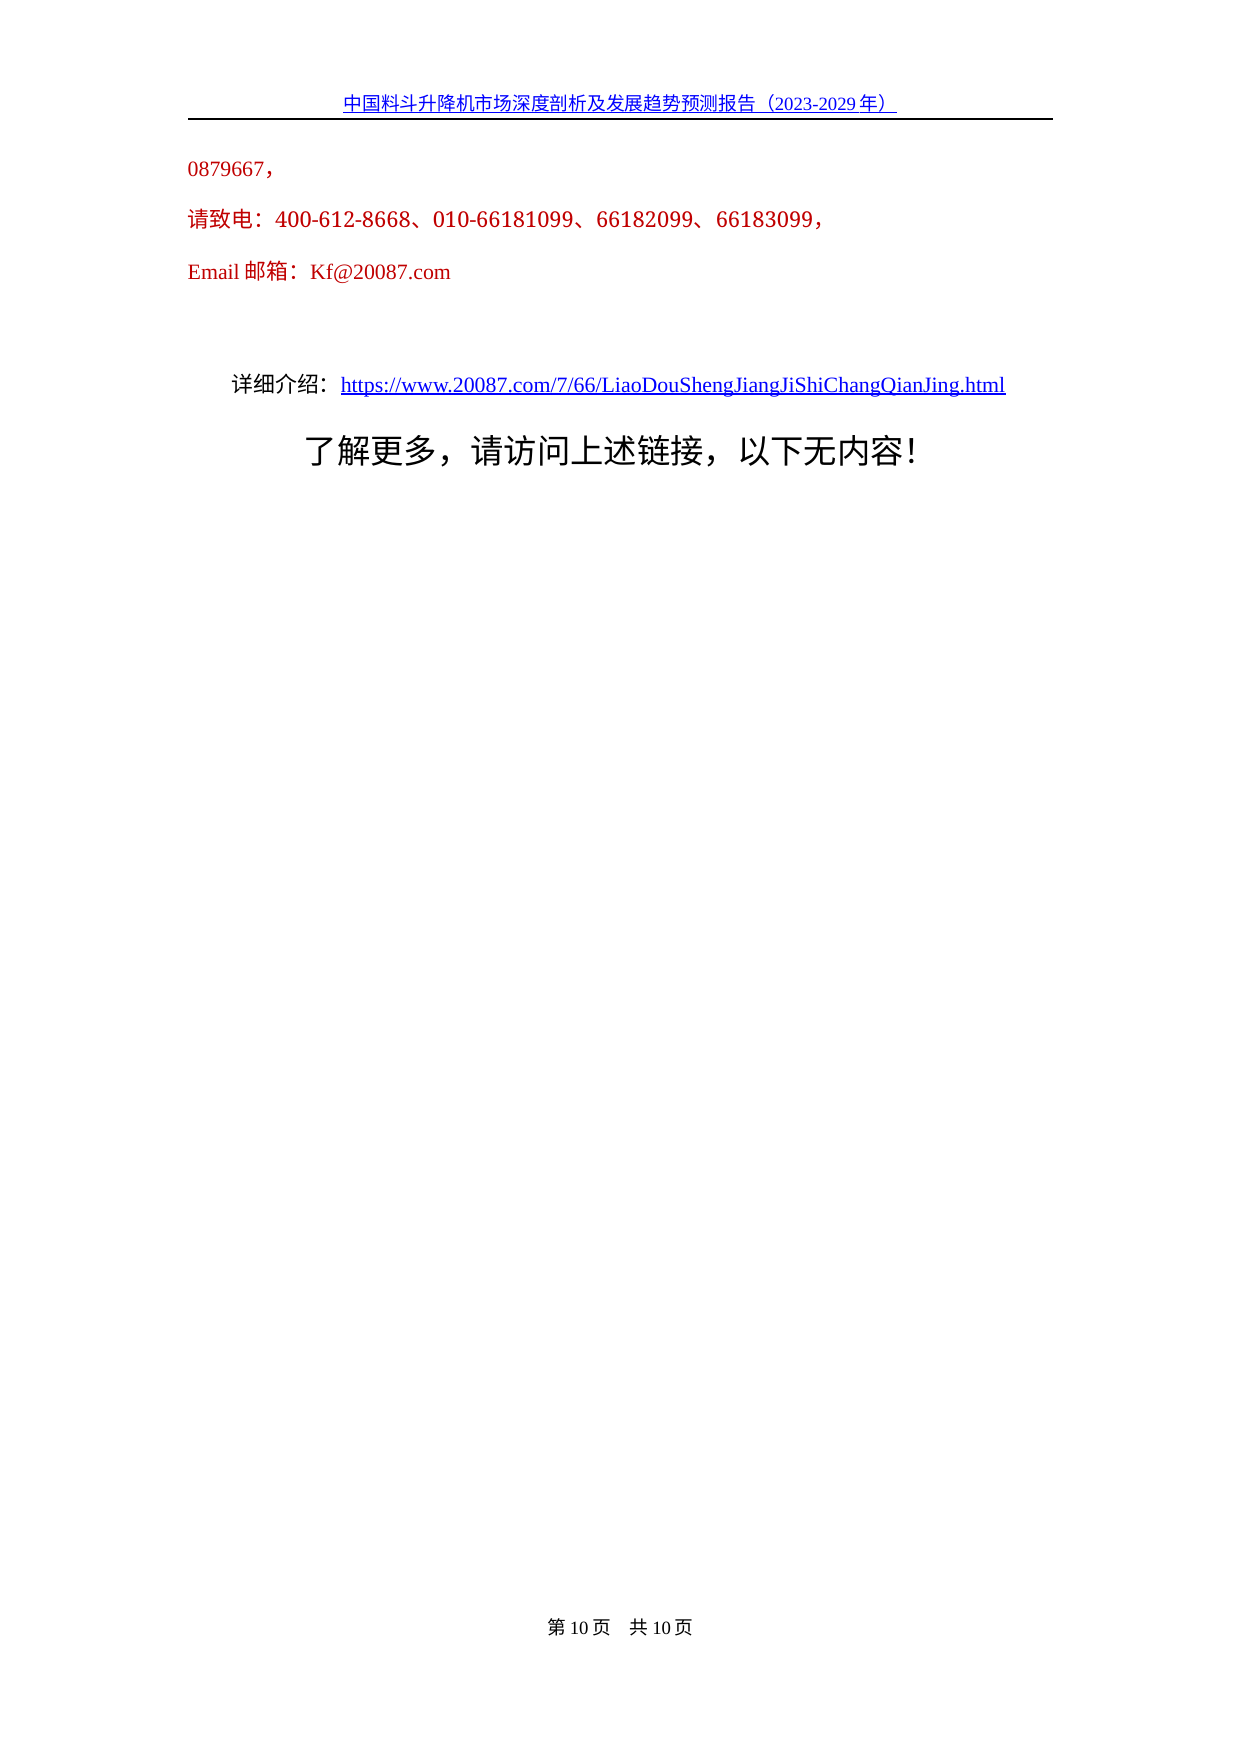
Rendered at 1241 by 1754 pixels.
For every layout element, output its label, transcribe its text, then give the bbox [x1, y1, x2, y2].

text 请致电：400-612-8668、010-66181099、66182099、66183099， [187, 202, 1053, 234]
text Email邮箱：Kf@20087.com [187, 253, 1053, 286]
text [187, 150, 1053, 183]
text 详细介绍：https://www.20087.com/7/66/LiaoDouShengJiangJiShiChangQianJing.html [187, 366, 1053, 399]
title 了解更多，请访问上述链接，以下无内容！ [187, 416, 1053, 481]
